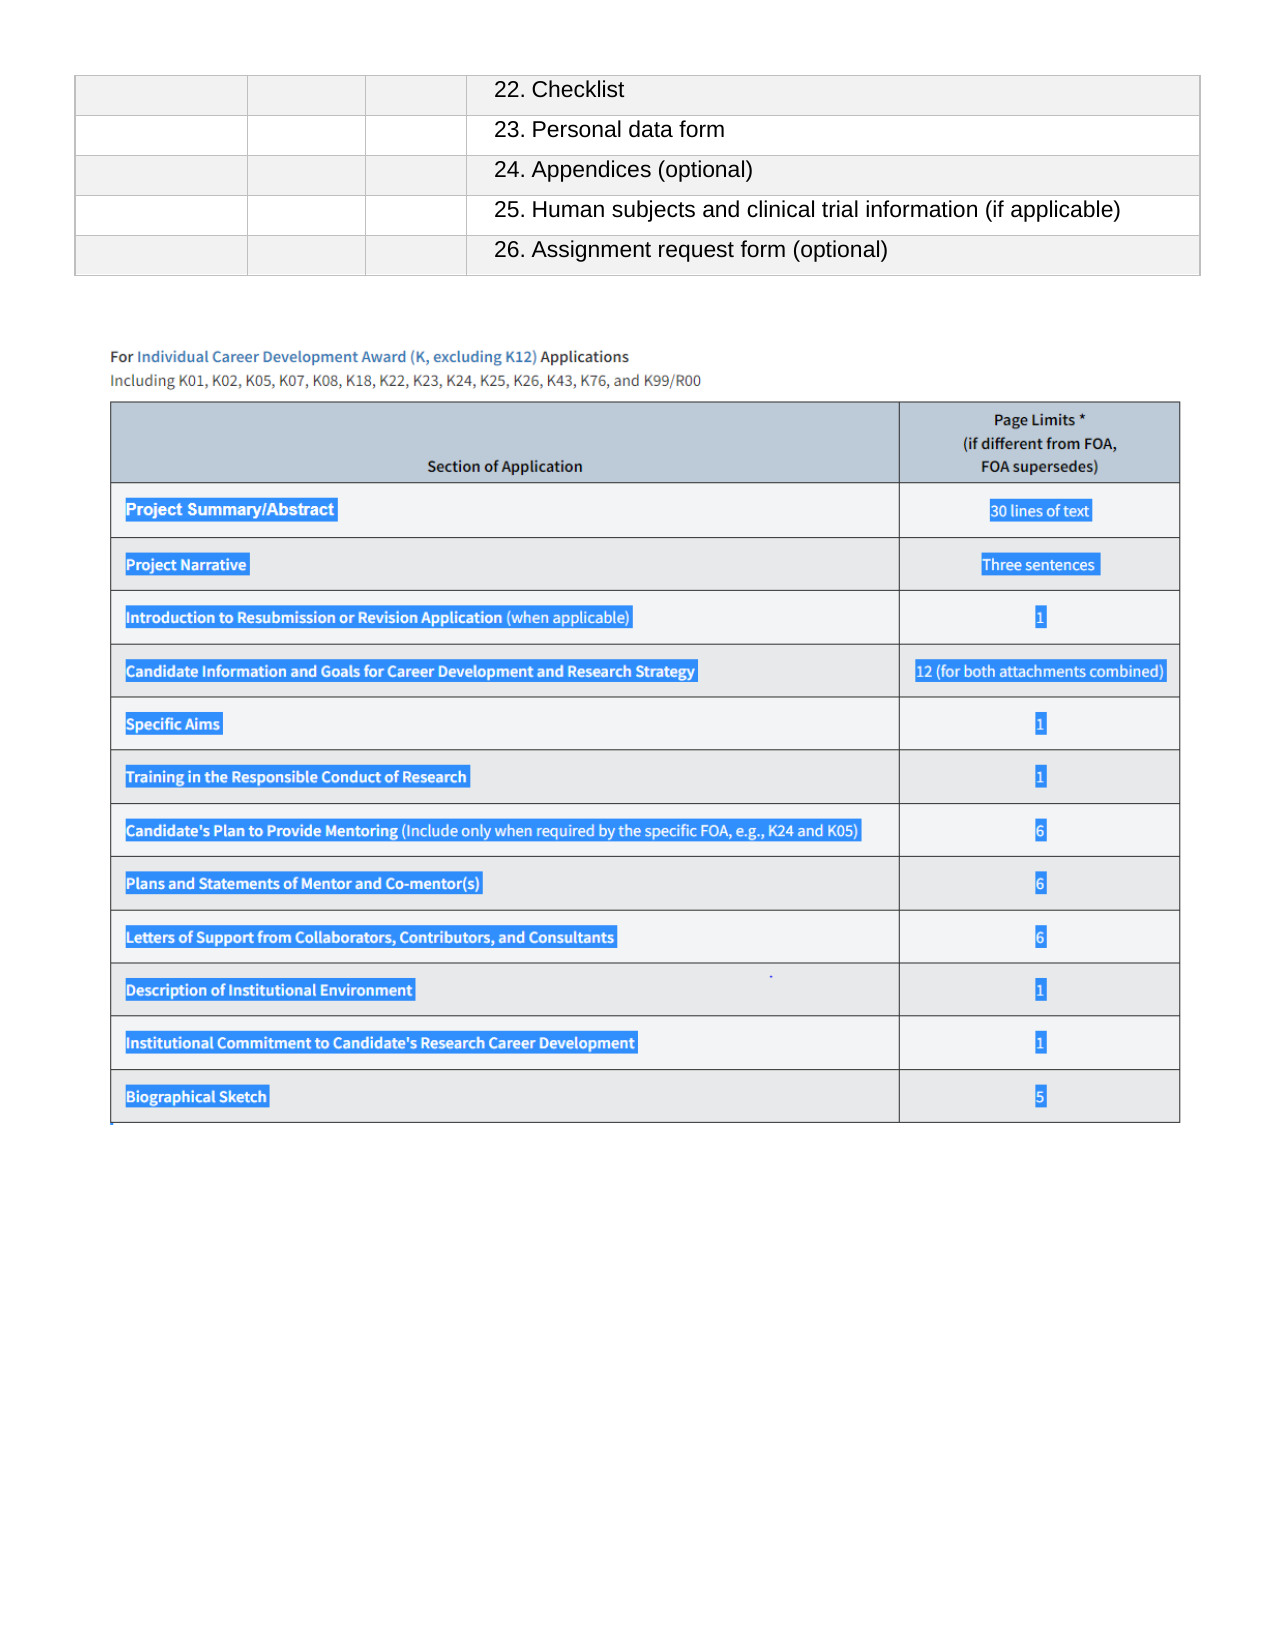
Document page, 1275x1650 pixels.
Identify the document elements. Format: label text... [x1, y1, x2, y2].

table_cell Human subjects and clinical trial information (if applicable) [467, 196, 1199, 234]
table_cell [366, 116, 466, 155]
picture [75, 328, 1200, 1125]
table_cell [248, 196, 365, 234]
table_cell [76, 236, 247, 274]
table_cell [248, 156, 365, 195]
table_cell Personal data form [467, 116, 1199, 155]
table_cell Appendices (optional) [467, 156, 1199, 195]
table_cell [76, 76, 247, 115]
table_cell [366, 156, 466, 195]
table_cell Assignment request form (optional) [467, 236, 1199, 274]
table_cell [76, 196, 247, 234]
table_cell [366, 196, 466, 234]
table_cell [248, 236, 365, 274]
table_cell [248, 116, 365, 155]
table_cell Checklist [467, 76, 1199, 115]
table_cell [76, 156, 247, 195]
table_cell [248, 76, 365, 115]
table_cell [76, 116, 247, 155]
table_cell [366, 76, 466, 115]
table_cell [366, 236, 466, 274]
